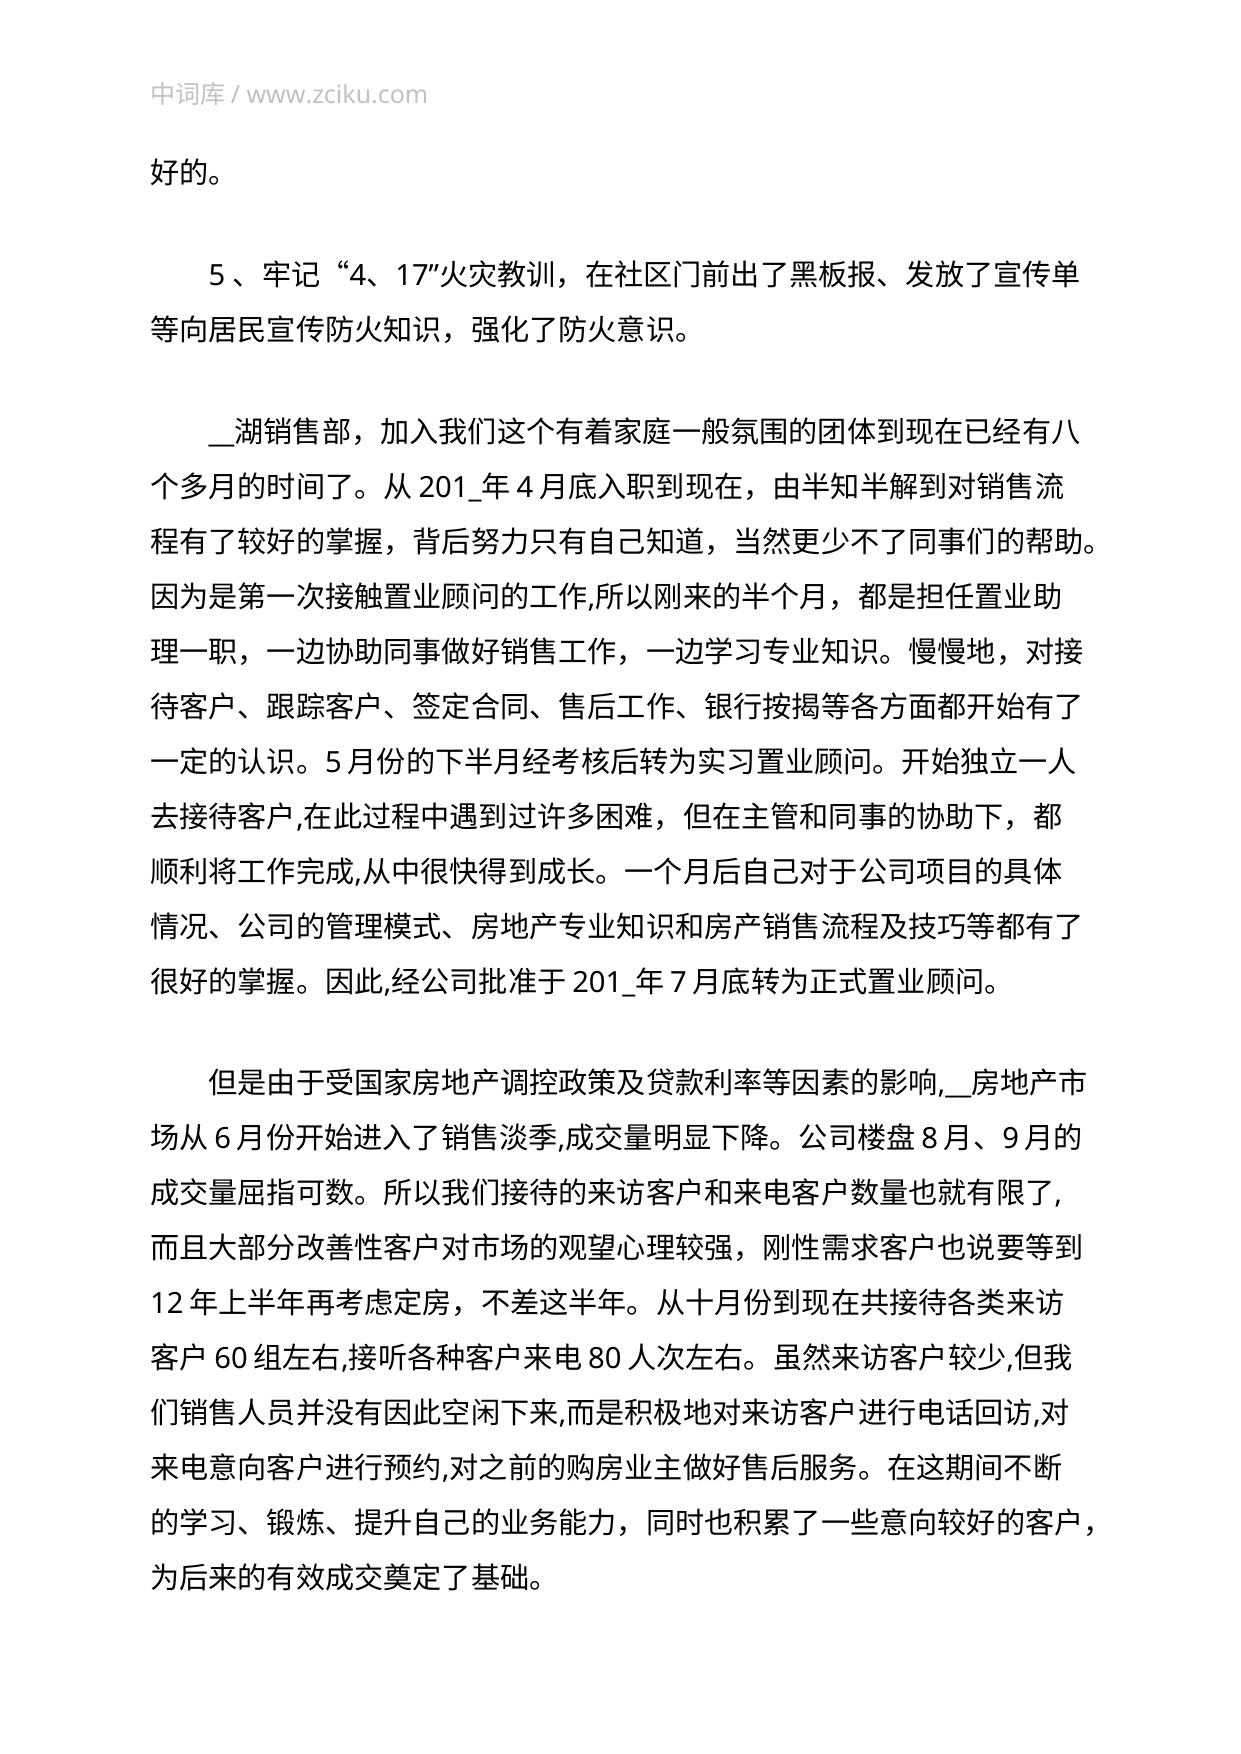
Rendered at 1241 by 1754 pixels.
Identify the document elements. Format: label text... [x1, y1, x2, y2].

text 5 、牢记“4、17”火灾教训，在社区门前出了黑板报、发放了宣传单等向居民宣传防火知识，强化了防火意识。 [150, 252, 1090, 349]
text __湖销售部，加入我们这个有着家庭一般氛围的团体到现在已经有八个多月的时间了。从201_年4月底入职到现在，由半知半解到对销售流程有了较好的掌握，背后努力只有自己知道，当然更少不了同事们的帮助。因为是第一次接触置业顾问的工作,所以刚来的半个月，都是担任置业助理一职，一边协助同事做好销售工作，一边学习专业知识。慢慢地，对接待客户、跟踪客户、签定合同、售后工作、银行按揭等各方面都开始有了一定的认识。5月份的下半月经考核后转为实习置业顾问。开始独立一人去接待客户,在此过程中遇到过许多困难，但在主管和同事的协助下，都顺利将工作完成,从中很快得到成长。一个月后自己对于公司项目的具体情况、公司的管理模式、房地产专业知识和房产销售流程及技巧等都有了很好的掌握。因此,经公司批准于201_年7月底转为正式置业顾问。 [150, 408, 1090, 1001]
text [150, 150, 1090, 192]
text 但是由于受国家房地产调控政策及贷款利率等因素的影响,__房地产市场从6月份开始进入了销售淡季,成交量明显下降。公司楼盘8月、9月的成交量屈指可数。所以我们接待的来访客户和来电客户数量也就有限了,而且大部分改善性客户对市场的观望心理较强，刚性需求客户也说要等到12年上半年再考虑定房，不差这半年。从十月份到现在共接待各类来访客户60组左右,接听各种客户来电80人次左右。虽然来访客户较少,但我们销售人员并没有因此空闲下来,而是积极地对来访客户进行电话回访,对来电意向客户进行预约,对之前的购房业主做好售后服务。在这期间不断的学习、锻炼、提升自己的业务能力，同时也积累了一些意向较好的客户，为后来的有效成交奠定了基础。 [150, 1060, 1090, 1597]
